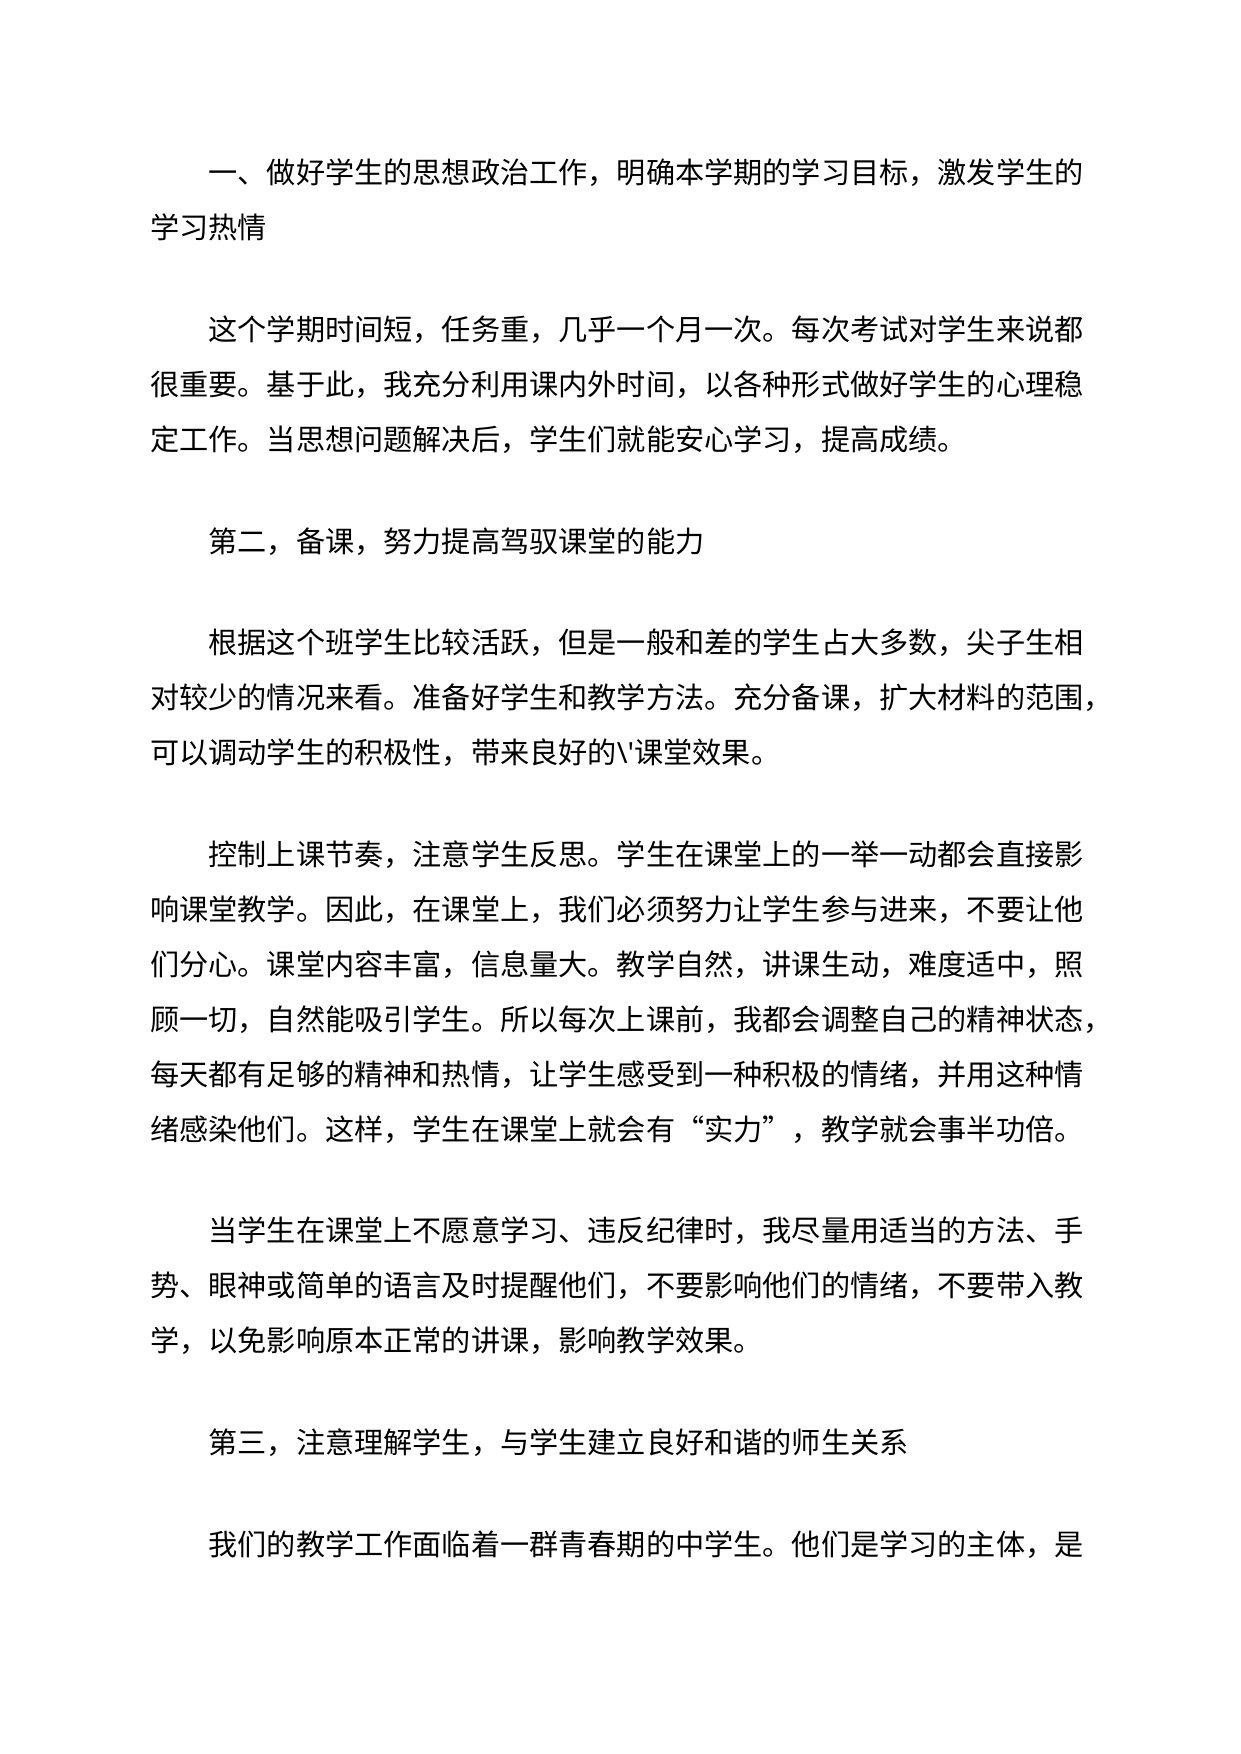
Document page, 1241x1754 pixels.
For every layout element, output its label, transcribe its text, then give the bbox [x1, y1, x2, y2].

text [150, 1521, 1090, 1564]
text 根据这个班学生比较活跃，但是一般和差的学生占大多数，尖子生相对较少的情况来看。准备好学生和教学方法。充分备课，扩大材料的范围，可以调动学生的积极性，带来良好的\'课堂效果。 [150, 620, 1090, 772]
text 这个学期时间短，任务重，几乎一个月一次。每次考试对学生来说都很重要。基于此，我充分利用课内外时间，以各种形式做好学生的心理稳定工作。当思想问题解决后，学生们就能安心学习，提高成绩。 [150, 307, 1090, 459]
text 第二，备课，努力提高驾驭课堂的能力 [150, 518, 1090, 561]
text 当学生在课堂上不愿意学习、违反纪律时，我尽量用适当的方法、手势、眼神或简单的语言及时提醒他们，不要影响他们的情绪，不要带入教学，以免影响原本正常的讲课，影响教学效果。 [150, 1208, 1090, 1360]
text 一、做好学生的思想政治工作，明确本学期的学习目标，激发学生的学习热情 [150, 150, 1090, 247]
text 控制上课节奏，注意学生反思。学生在课堂上的一举一动都会直接影响课堂教学。因此，在课堂上，我们必须努力让学生参与进来，不要让他们分心。课堂内容丰富，信息量大。教学自然，讲课生动，难度适中，照顾一切，自然能吸引学生。所以每次上课前，我都会调整自己的精神状态，每天都有足够的精神和热情，让学生感受到一种积极的情绪，并用这种情绪感染他们。这样，学生在课堂上就会有“实力”，教学就会事半功倍。 [150, 832, 1090, 1148]
text 第三，注意理解学生，与学生建立良好和谐的师生关系 [150, 1419, 1090, 1462]
